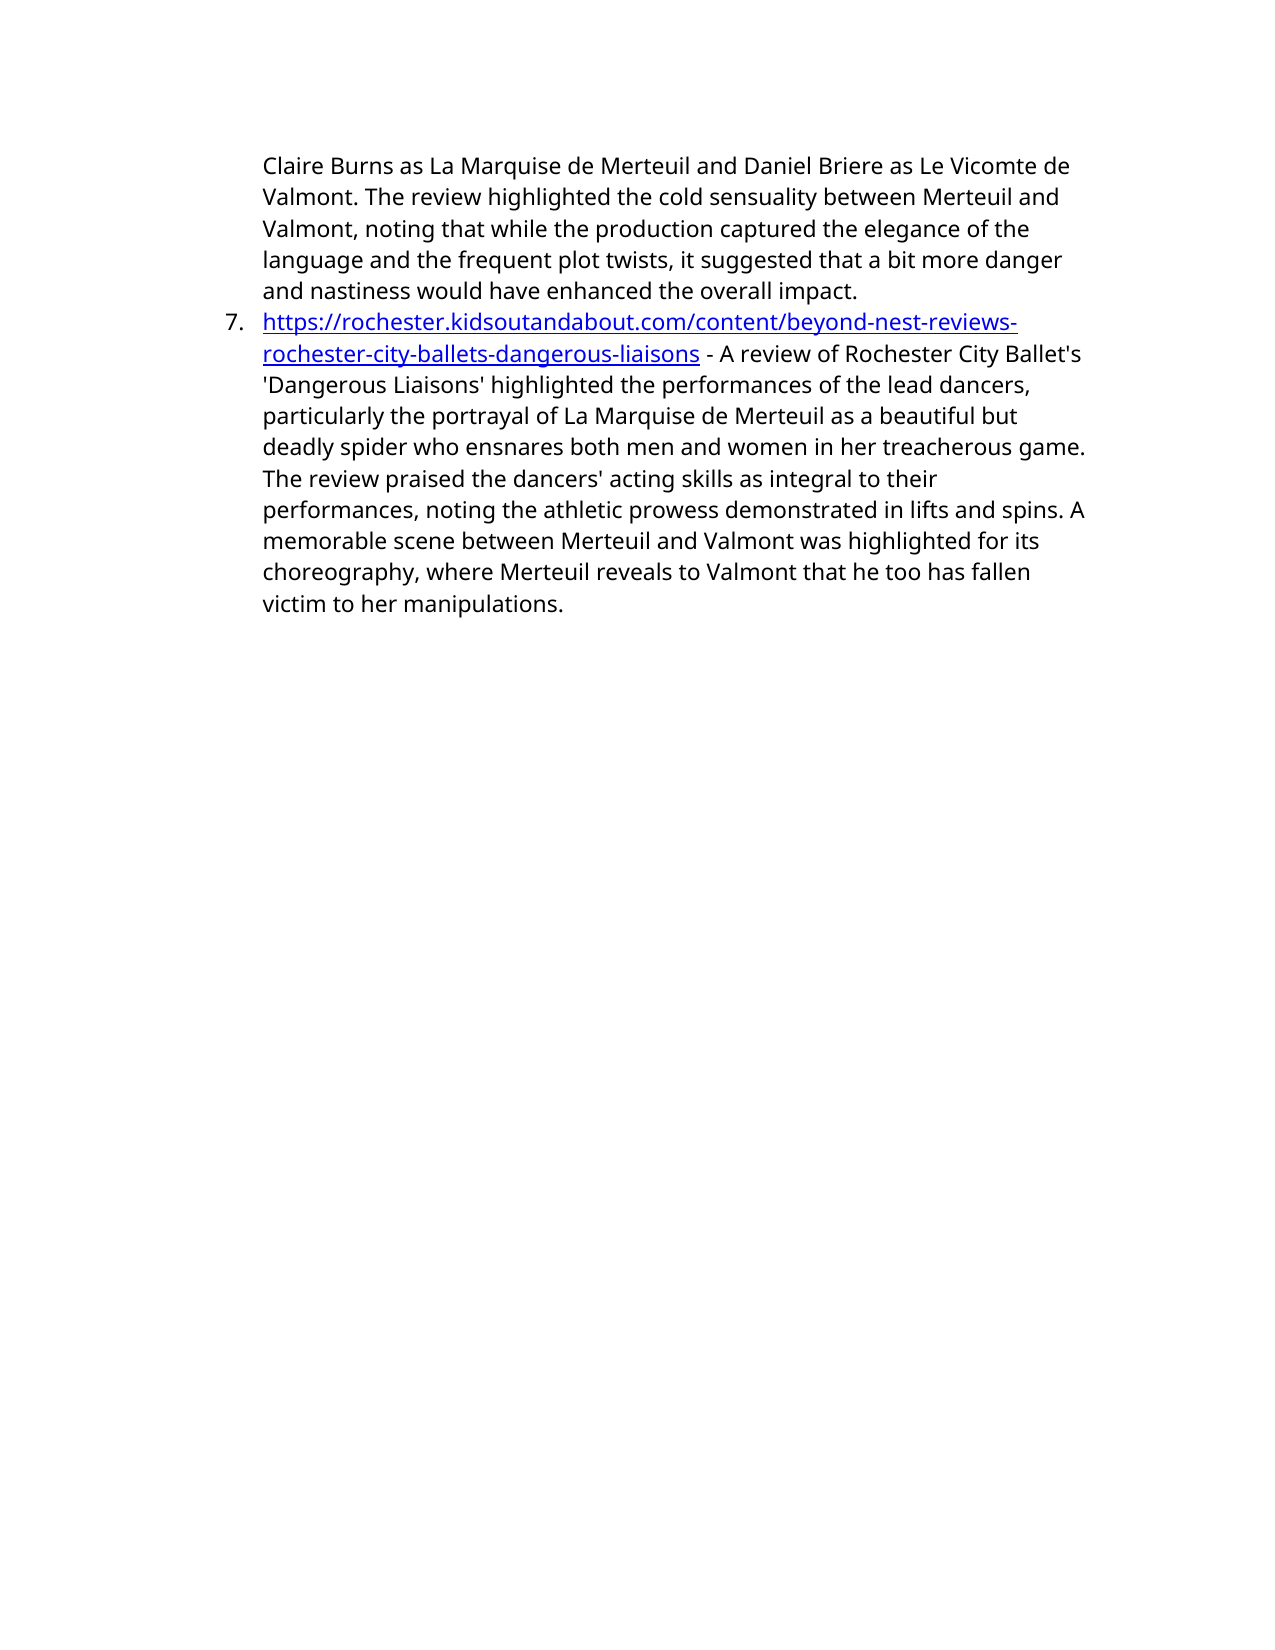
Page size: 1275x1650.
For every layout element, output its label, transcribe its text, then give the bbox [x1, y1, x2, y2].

list https://rochester.kidsoutandabout.com/content/beyond-nest-reviews-rochester-city-ballets-dangerous-liaisons - A review of Rochester City Ballet's 'Dangerous Liaisons' highlighted the performances of the lead dancers, particularly the portrayal of La Marquise de Merteuil as a beautiful but deadly spider who ensnares both men and women in her treacherous game. The review praised the dancers' acting skills as integral to their performances, noting the athletic prowess demonstrated in lifts and spins. A memorable scene between Merteuil and Valmont was highlighted for its choreography, where Merteuil reveals to Valmont that he too has fallen victim to her manipulations. [225, 306, 1087, 619]
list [225, 150, 1087, 306]
